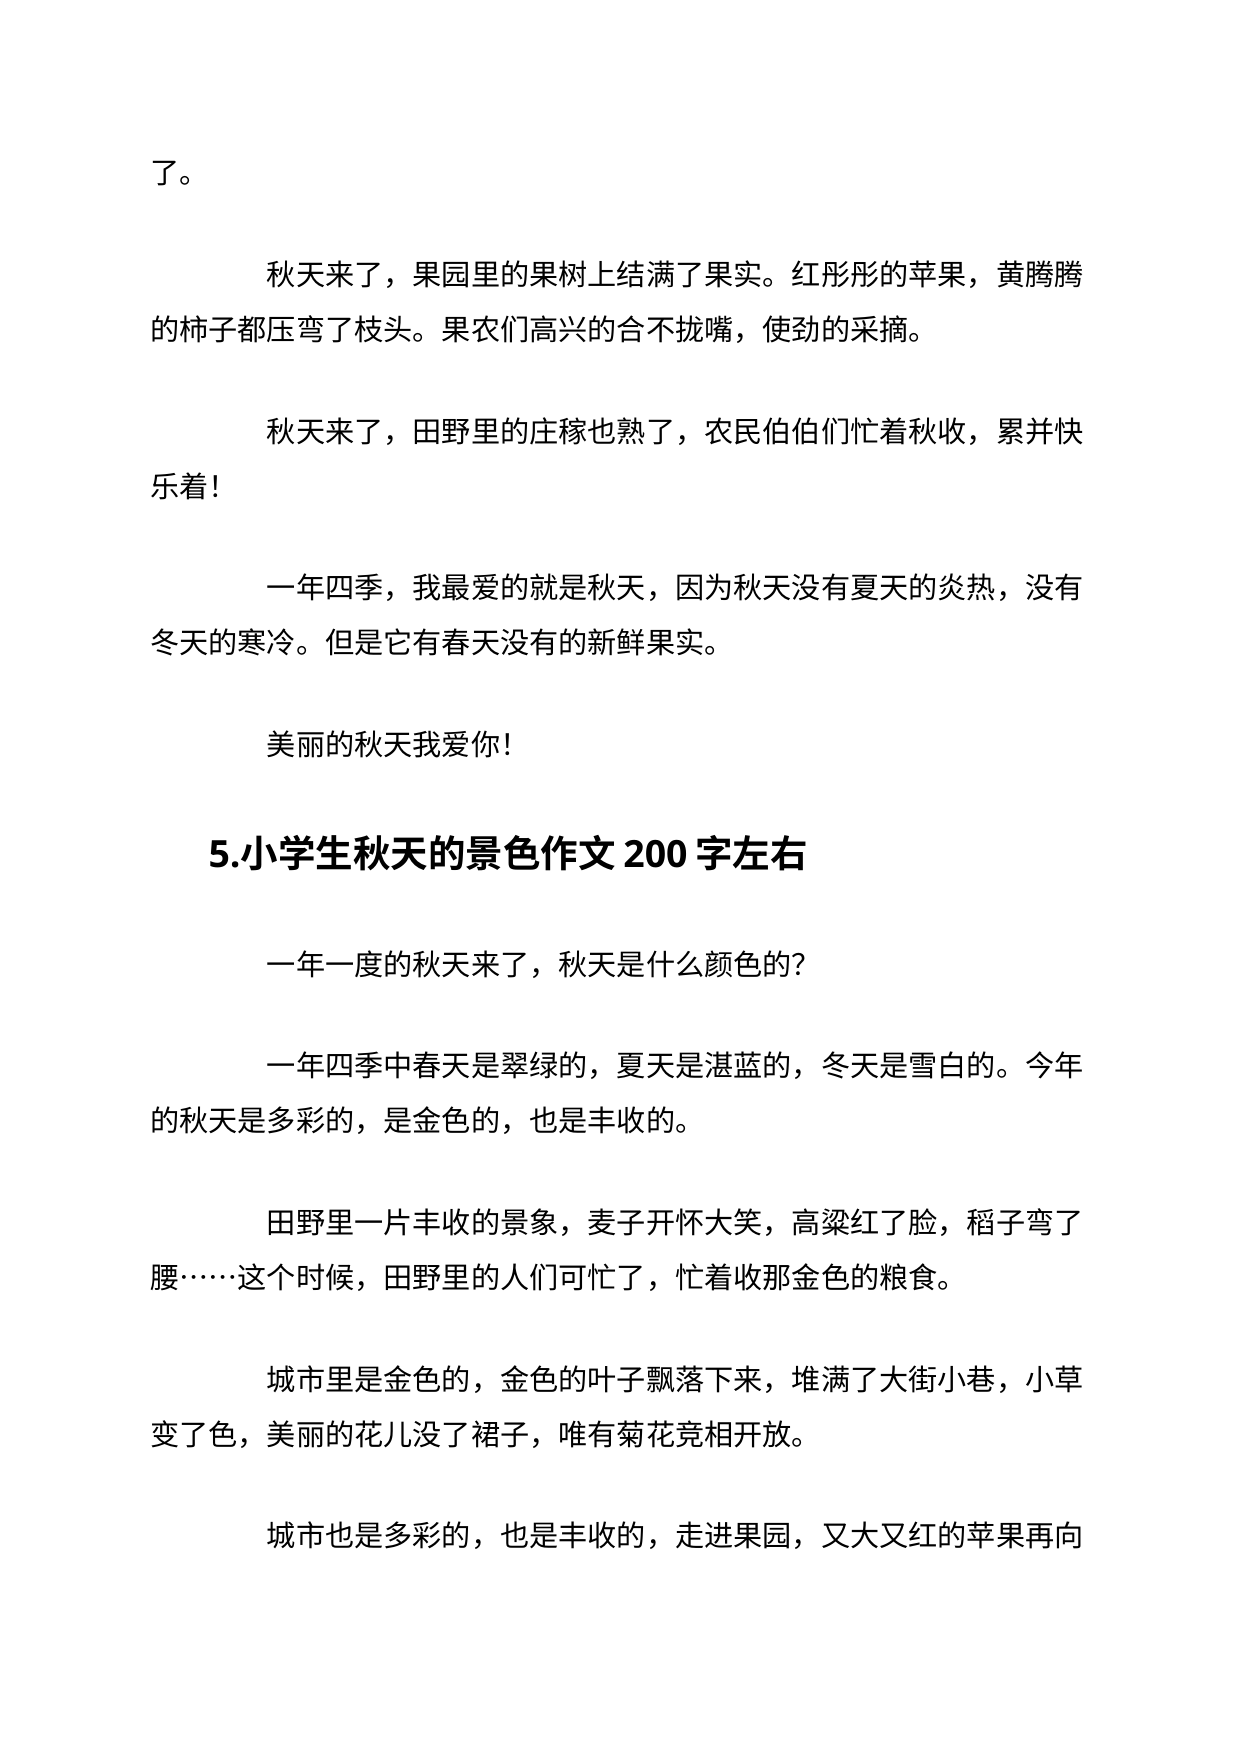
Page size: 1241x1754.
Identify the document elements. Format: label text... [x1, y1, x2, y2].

text 美丽的秋天我爱你！ [150, 722, 1090, 764]
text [150, 1513, 1090, 1555]
text 秋天来了，果园里的果树上结满了果实。红彤彤的苹果，黄腾腾的柿子都压弯了枝头。果农们高兴的合不拢嘴，使劲的采摘。 [150, 252, 1090, 349]
text 5.小学生秋天的景色作文200字左右 [150, 823, 1090, 878]
text 一年四季，我最爱的就是秋天，因为秋天没有夏天的炎热，没有冬天的寒冷。但是它有春天没有的新鲜果实。 [150, 565, 1090, 662]
text 田野里一片丰收的景象，麦子开怀大笑，高粱红了脸，稻子弯了腰……这个时候，田野里的人们可忙了，忙着收那金色的粮食。 [150, 1199, 1090, 1297]
text 秋天来了，田野里的庄稼也熟了，农民伯伯们忙着秋收，累并快乐着！ [150, 408, 1090, 506]
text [150, 150, 1090, 192]
text 城市里是金色的，金色的叶子飘落下来，堆满了大街小巷，小草变了色，美丽的花儿没了裙子，唯有菊花竞相开放。 [150, 1356, 1090, 1453]
text 一年四季中春天是翠绿的，夏天是湛蓝的，冬天是雪白的。今年的秋天是多彩的，是金色的，也是丰收的。 [150, 1043, 1090, 1140]
text 一年一度的秋天来了，秋天是什么颜色的？ [150, 941, 1090, 983]
